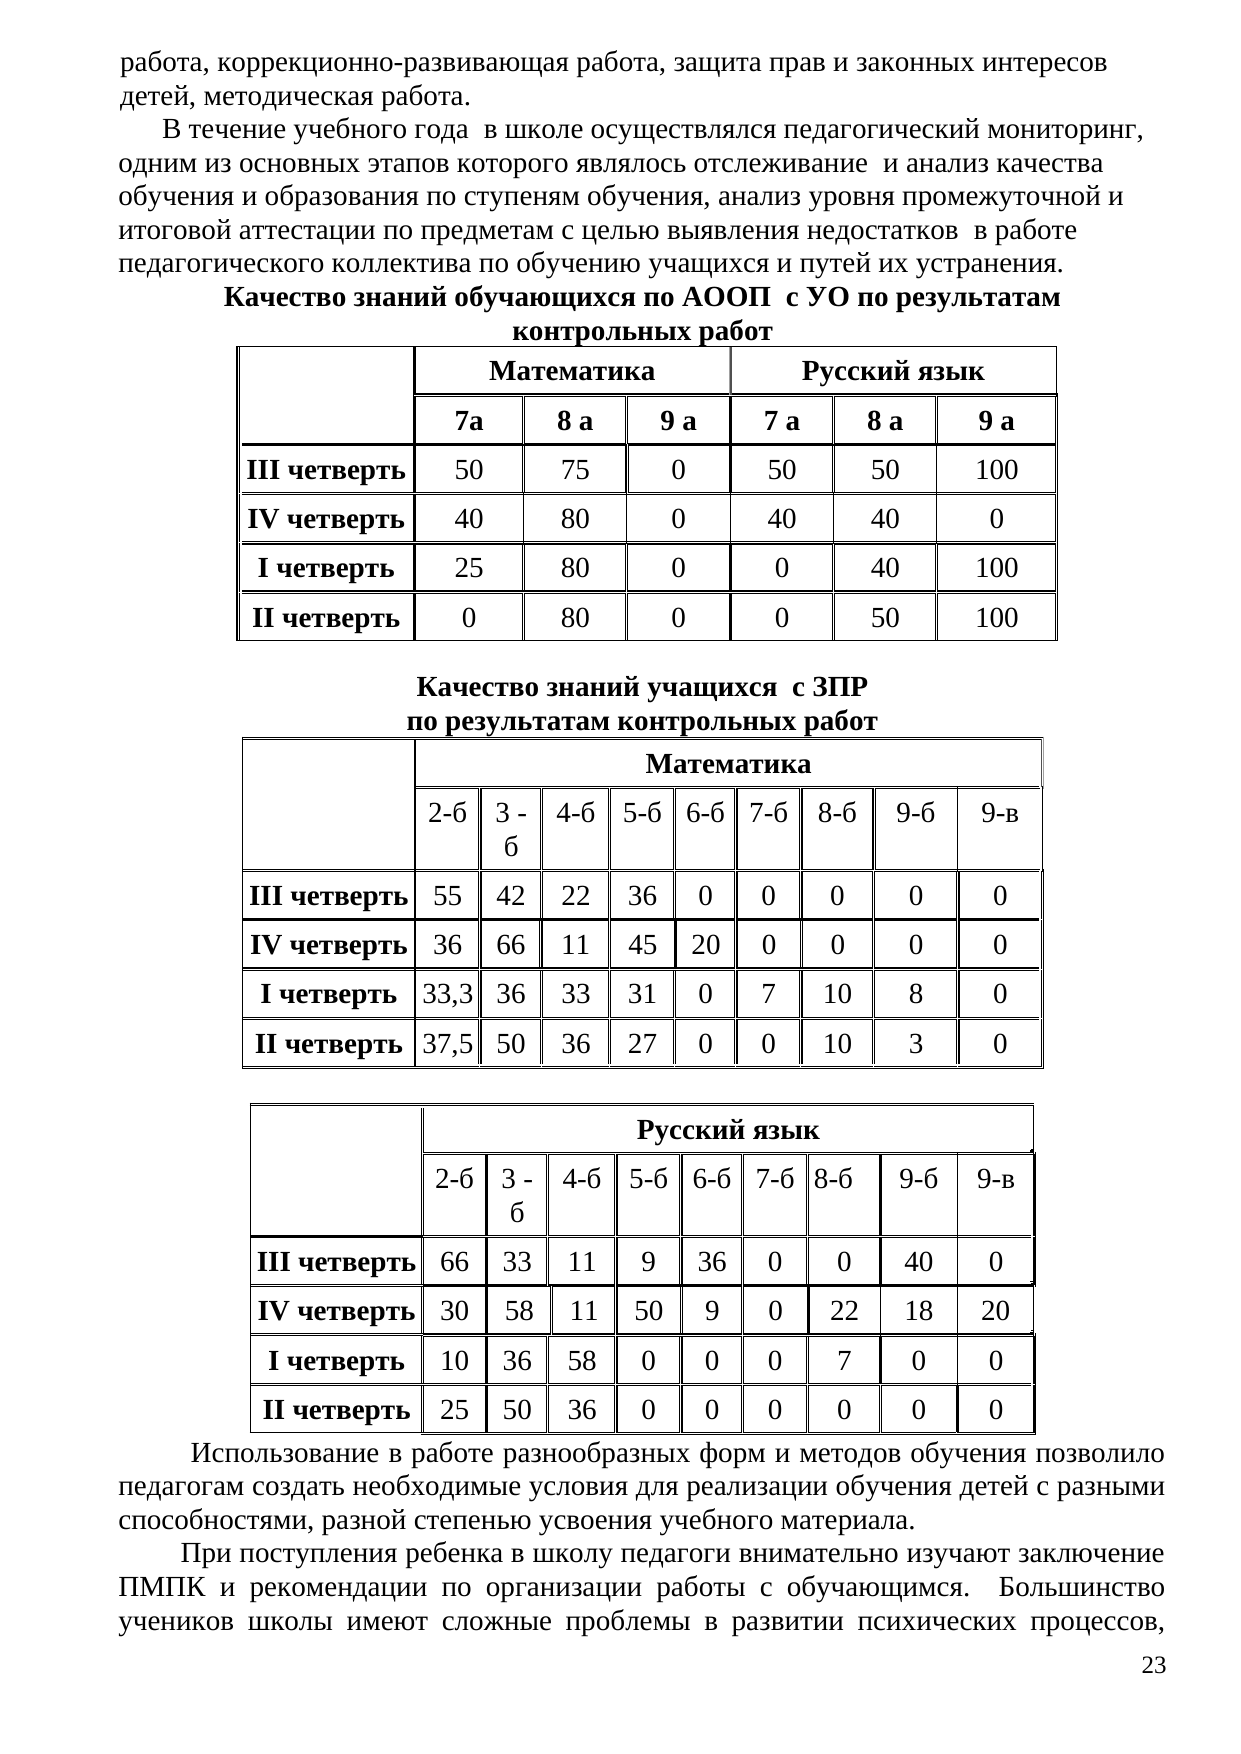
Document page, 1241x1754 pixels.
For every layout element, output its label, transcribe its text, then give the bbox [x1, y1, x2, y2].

text Качество знаний учащихся с ЗПР [118, 669, 1167, 703]
table_cell IV четверть [251, 1287, 421, 1333]
table_cell 36 [549, 1386, 614, 1432]
table_cell 37,5 [416, 1016, 480, 1066]
table_cell III четверть [251, 1238, 421, 1284]
table_cell 66 [482, 921, 539, 967]
table_cell 10 [424, 1337, 485, 1382]
table_cell II четверть [240, 590, 413, 640]
table_cell 5-б [618, 1155, 679, 1234]
table_cell 0 [683, 1386, 741, 1432]
table_cell 0 [803, 921, 872, 967]
table_cell 10 [801, 1020, 874, 1066]
table_cell 8 а [525, 397, 625, 443]
table_cell 7-б [738, 789, 799, 869]
table_cell 0 [736, 1016, 801, 1066]
table_cell 0 [882, 1337, 957, 1382]
table_cell 0 [744, 1337, 806, 1382]
table_cell 6-б [676, 789, 734, 869]
table_cell 9 [618, 1238, 679, 1284]
table_cell 100 [938, 594, 1055, 640]
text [118, 1536, 1167, 1636]
text В течение учебного года в школе осуществлялся педагогический мониторинг, одним из основных этапов которого являлось отслеживание и анализ качества обучения и образования по ступеням обучения, анализ уровня промежуточной и итоговой аттестации по предметам с целью выявления недостатков в работе педагогического коллектива по обучению учащихся и путей их устранения. [118, 111, 1167, 279]
table_cell 36 [416, 921, 478, 967]
table_cell I четверть [251, 1336, 421, 1382]
table_cell 5-б [611, 789, 673, 869]
table_cell I четверть [243, 971, 414, 1016]
table_cell 0 [732, 594, 832, 640]
table_cell 36 [611, 872, 673, 918]
table_header Русский язык [732, 347, 1056, 393]
table_cell 0 [618, 1337, 679, 1382]
table_cell 0 [875, 921, 956, 967]
table_cell 0 [960, 918, 1042, 967]
table_cell 0 [629, 446, 729, 492]
table_cell 25 [424, 1386, 485, 1432]
table_cell 10 [803, 971, 872, 1016]
table_cell 11 [553, 1287, 614, 1333]
table_cell 0 [882, 1386, 956, 1432]
table_cell 20 [958, 1287, 1033, 1333]
table_cell 7 а [732, 397, 832, 443]
table_cell 50 [480, 1020, 542, 1066]
text Качество знаний обучающихся по АООП с УО по результатам контрольных работ [118, 279, 1167, 346]
table_header [251, 1106, 422, 1234]
table_cell II четверть [251, 1386, 421, 1432]
table_cell 0 [628, 594, 729, 640]
table_cell 0 [744, 1238, 806, 1284]
table_cell 25 [416, 545, 522, 590]
table_cell 80 [525, 545, 625, 590]
table_cell 0 [958, 1235, 1034, 1284]
table_cell 7-б [744, 1155, 806, 1234]
table_cell 8-б [809, 1155, 879, 1234]
table_cell I четверть [240, 541, 413, 590]
table_cell 9 а [938, 397, 1055, 443]
table_cell II четверть [243, 1020, 414, 1066]
table_header [240, 347, 413, 443]
table_cell 7 [738, 971, 799, 1016]
table_cell 36 [482, 971, 540, 1016]
table_cell 80 [525, 594, 625, 640]
table_cell 0 [683, 1337, 741, 1382]
table_header Математика [416, 740, 1041, 786]
table_cell 0 [803, 872, 872, 918]
table_cell 0 [738, 921, 800, 967]
table_cell 42 [482, 872, 540, 918]
table_cell 50 [732, 446, 832, 492]
table_cell 0 [738, 872, 799, 918]
table_cell III четверть [243, 872, 414, 918]
table_cell III четверть [240, 443, 413, 492]
table_cell 0 [958, 1337, 1033, 1382]
table_cell 6-б [683, 1155, 741, 1234]
table_cell 0 [809, 1238, 879, 1284]
table_cell 3 - б [488, 1155, 546, 1234]
table_cell 0 [627, 495, 730, 541]
table_cell 9 а [628, 397, 729, 443]
table_cell 3 [874, 1016, 958, 1066]
table_cell 40 [416, 495, 523, 541]
table_cell IV четверть [243, 921, 414, 967]
table_cell 0 [744, 1386, 806, 1432]
table_cell 0 [809, 1386, 879, 1432]
table_cell 9-в [958, 1155, 1033, 1234]
table_cell 4-б [543, 789, 608, 869]
table_cell 40 [834, 495, 936, 541]
table_cell 66 [424, 1238, 485, 1284]
table_cell 31 [611, 971, 673, 1016]
table_cell 33 [543, 971, 608, 1016]
table_cell 2-б [424, 1155, 485, 1234]
table_cell 0 [958, 869, 1042, 918]
table_cell 36 [683, 1238, 741, 1284]
table_cell 50 [488, 1386, 546, 1432]
table_cell 40 [882, 1238, 957, 1284]
table_cell 0 [676, 971, 734, 1016]
table_cell 55 [416, 872, 478, 918]
table_cell 9-б [882, 1155, 957, 1234]
table_cell 0 [732, 545, 832, 590]
table_cell 9 [683, 1287, 741, 1333]
table_header Русский язык [423, 1106, 1033, 1152]
table_cell 80 [524, 495, 626, 541]
table_cell 2-б [416, 789, 478, 869]
text по результатам контрольных работ [118, 703, 1167, 737]
table_cell 50 [618, 1287, 680, 1333]
table_cell 0 [958, 1016, 1041, 1066]
table_cell 0 [628, 545, 729, 590]
table_cell 8-б [803, 789, 872, 869]
table_cell 0 [960, 967, 1041, 1016]
table_cell 7 [809, 1337, 879, 1382]
table_cell 4-б [549, 1155, 614, 1234]
table_cell 40 [835, 545, 935, 590]
table_cell 9-б [876, 789, 957, 869]
table_cell 11 [549, 1238, 614, 1284]
table_cell 20 [677, 921, 734, 967]
table_cell 0 [416, 594, 522, 640]
table_cell 9-в [958, 786, 1042, 869]
table_cell 50 [416, 446, 522, 492]
table_cell 58 [488, 1287, 550, 1333]
table_cell 50 [835, 446, 936, 492]
table_cell 27 [610, 1020, 674, 1066]
table_cell 22 [543, 872, 608, 918]
table_cell 0 [675, 1016, 736, 1066]
text Использование в работе разнообразных форм и методов обучения позволило педагогам создать необходимые условия для реализации обучения детей с разными способностями, разной степенью усвоения учебного материала. [118, 1435, 1167, 1536]
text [120, 44, 1181, 111]
table_cell 3 - б [482, 789, 540, 869]
table_cell 0 [875, 872, 956, 918]
table_cell 100 [937, 446, 1055, 492]
table_cell 0 [744, 1287, 807, 1333]
table_cell 8 [875, 971, 956, 1016]
table_cell 100 [938, 545, 1055, 590]
table_cell 30 [424, 1287, 485, 1333]
table_cell 45 [611, 921, 674, 967]
table_cell 75 [525, 446, 625, 492]
table_cell 33,3 [416, 971, 478, 1016]
table_cell 8 а [835, 397, 935, 443]
table_cell 33 [488, 1238, 546, 1284]
table_cell 0 [618, 1386, 679, 1432]
table_cell IV четверть [240, 492, 413, 541]
table_cell 22 [810, 1287, 880, 1333]
table_header Математика [416, 347, 729, 393]
table_cell 50 [835, 594, 935, 640]
table_header [243, 740, 414, 869]
table_cell 36 [542, 1020, 610, 1066]
table_cell 0 [937, 495, 1055, 541]
table_cell 58 [549, 1337, 614, 1382]
table_cell 7а [416, 397, 522, 443]
table_cell 11 [543, 921, 608, 967]
table_cell 36 [488, 1337, 546, 1382]
table_cell 18 [881, 1287, 957, 1333]
table_cell 0 [676, 872, 734, 918]
table_cell 0 [959, 1383, 1034, 1432]
table_cell 40 [731, 495, 833, 541]
